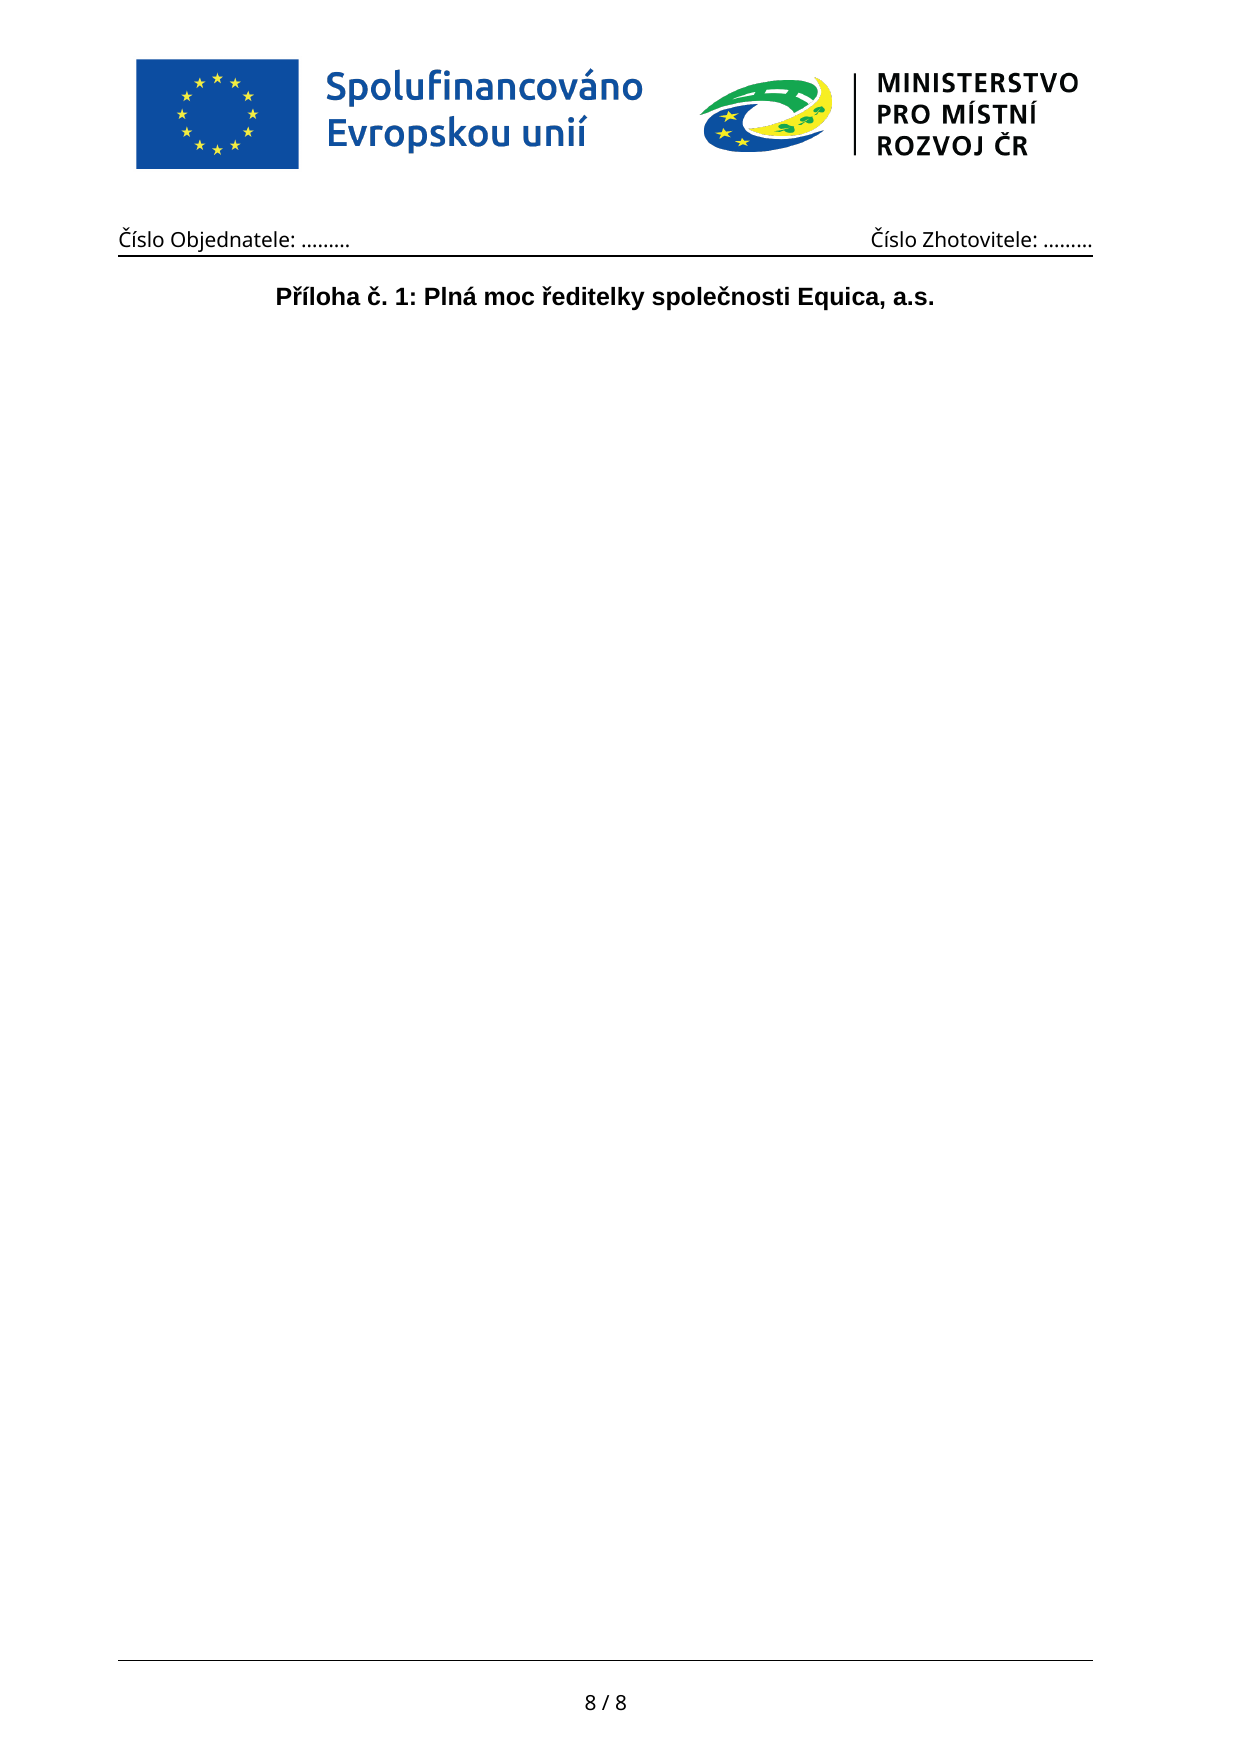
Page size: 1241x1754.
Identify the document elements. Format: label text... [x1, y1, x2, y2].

picture [133, 56, 1078, 172]
text Příloha č. 1: Plná moc ředitelky společnosti Equica, a.s. [118, 282, 1093, 311]
